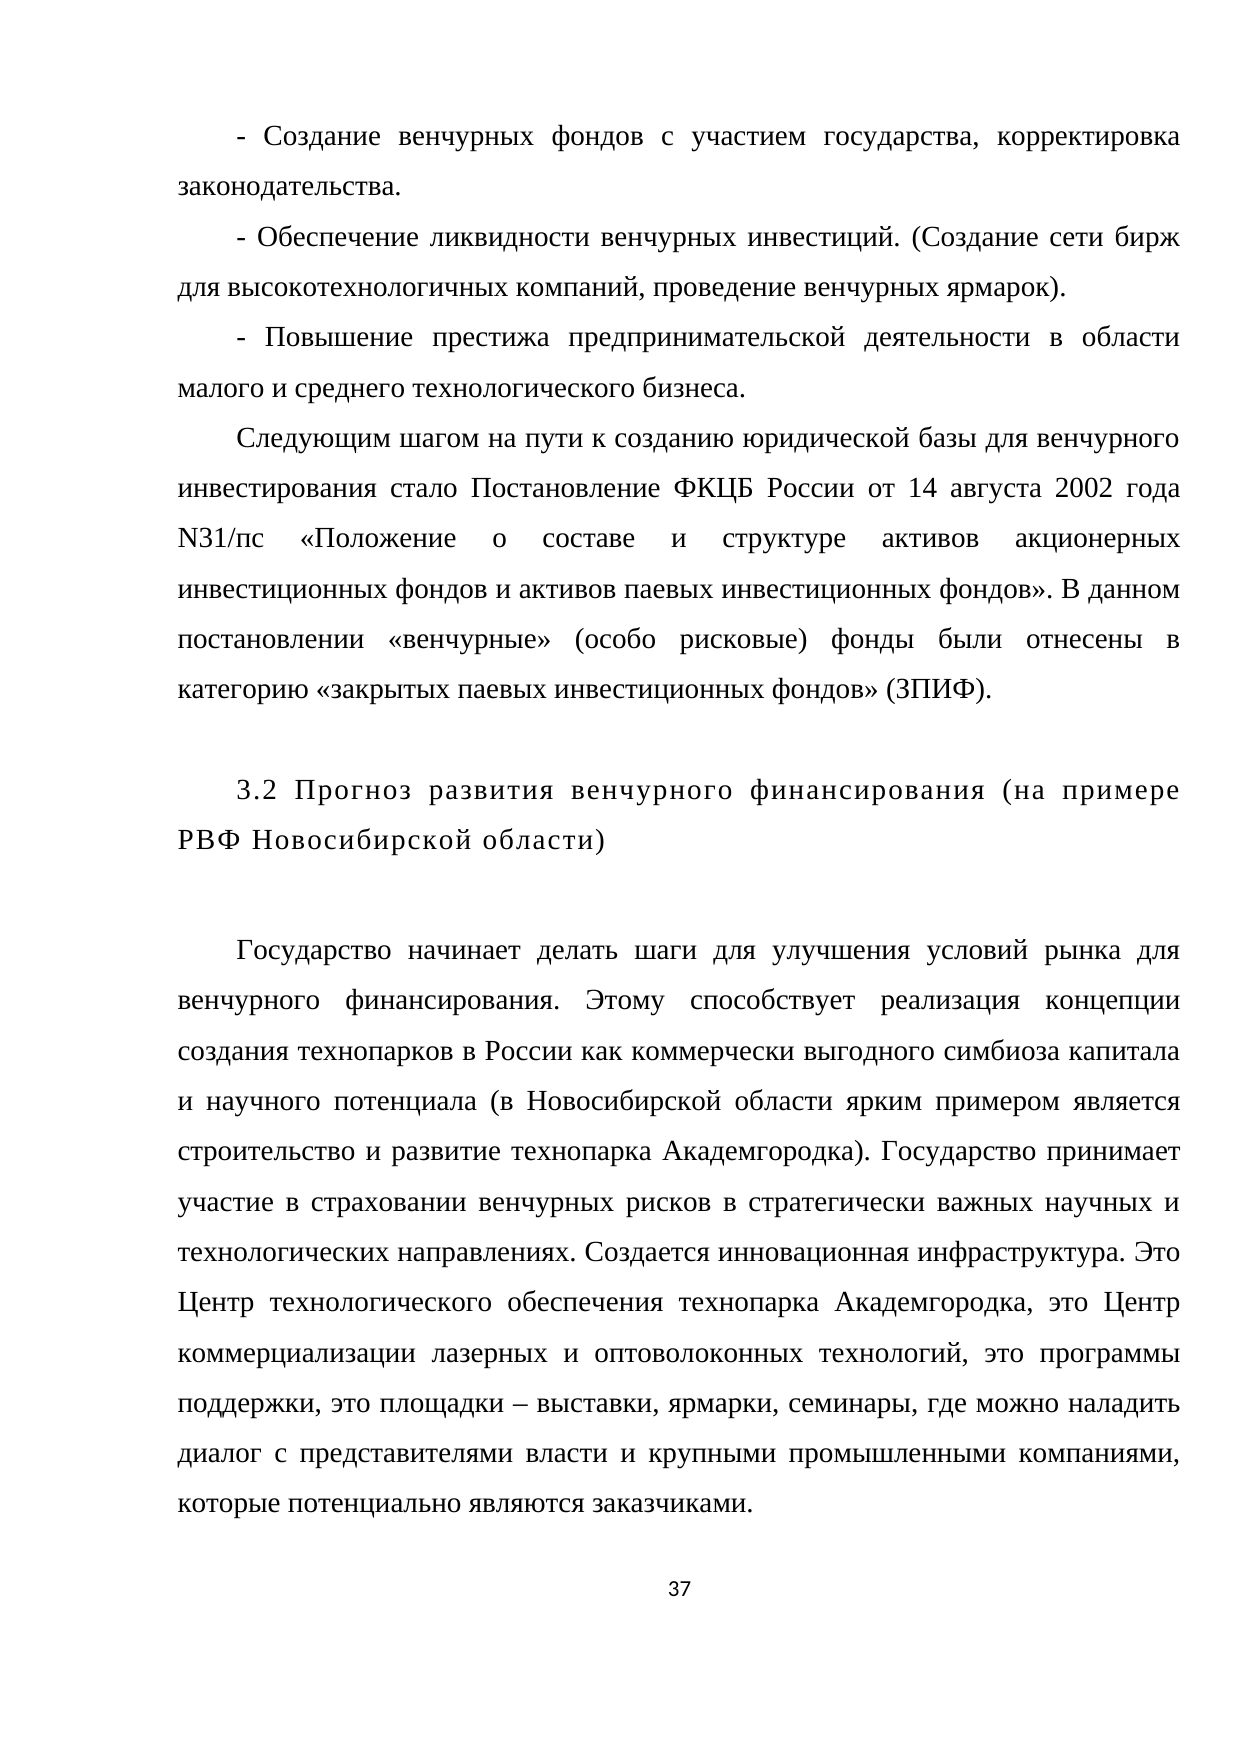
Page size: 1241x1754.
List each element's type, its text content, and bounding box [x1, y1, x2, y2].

text Следующим шагом на пути к созданию юридической базы для венчурного инвестирования стало Постановление ФКЦБ России от 14 августа 2002 года N31/пс «Положение о составе и структуре активов акционерных инвестиционных фондов и активов паевых инвестиционных фондов». В данном постановлении «венчурные» (особо рисковые) фонды были отнесены в категорию «закрытых паевых инвестиционных фондов» (ЗПИФ). [177, 420, 1181, 705]
text - Обеспечение ликвидности венчурных инвестиций. (Создание сети бирж для высокотехнологичных компаний, проведение венчурных ярмарок). [177, 219, 1181, 303]
text - Создание венчурных фондов с участием государства, корректировка законодательства. [177, 118, 1181, 202]
text - Повышение престижа предпринимательской деятельности в области малого и среднего технологического бизнеса. [177, 319, 1181, 403]
subtitle 3.2 Прогноз развития венчурного финансирования (на примере РВФ Новосибирской области) [177, 772, 1181, 856]
text Государство начинает делать шаги для улучшения условий рынка для венчурного финансирования. Этому способствует реализация концепции создания технопарков в России как коммерчески выгодного симбиоза капитала и научного потенциала (в Новосибирской области ярким примером является строительство и развитие технопарка Академгородка). Государство принимает участие в страховании венчурных рисков в стратегически важных научных и технологических направлениях. Создается инновационная инфраструктура. Это Центр технологического обеспечения технопарка Академгородка, это Центр коммерциализации лазерных и оптоволоконных технологий, это программы поддержки, это площадки – выставки, ярмарки, семинары, где можно наладить диалог с представителями власти и крупными промышленными компаниями, которые потенциально являются заказчиками. [177, 932, 1181, 1519]
